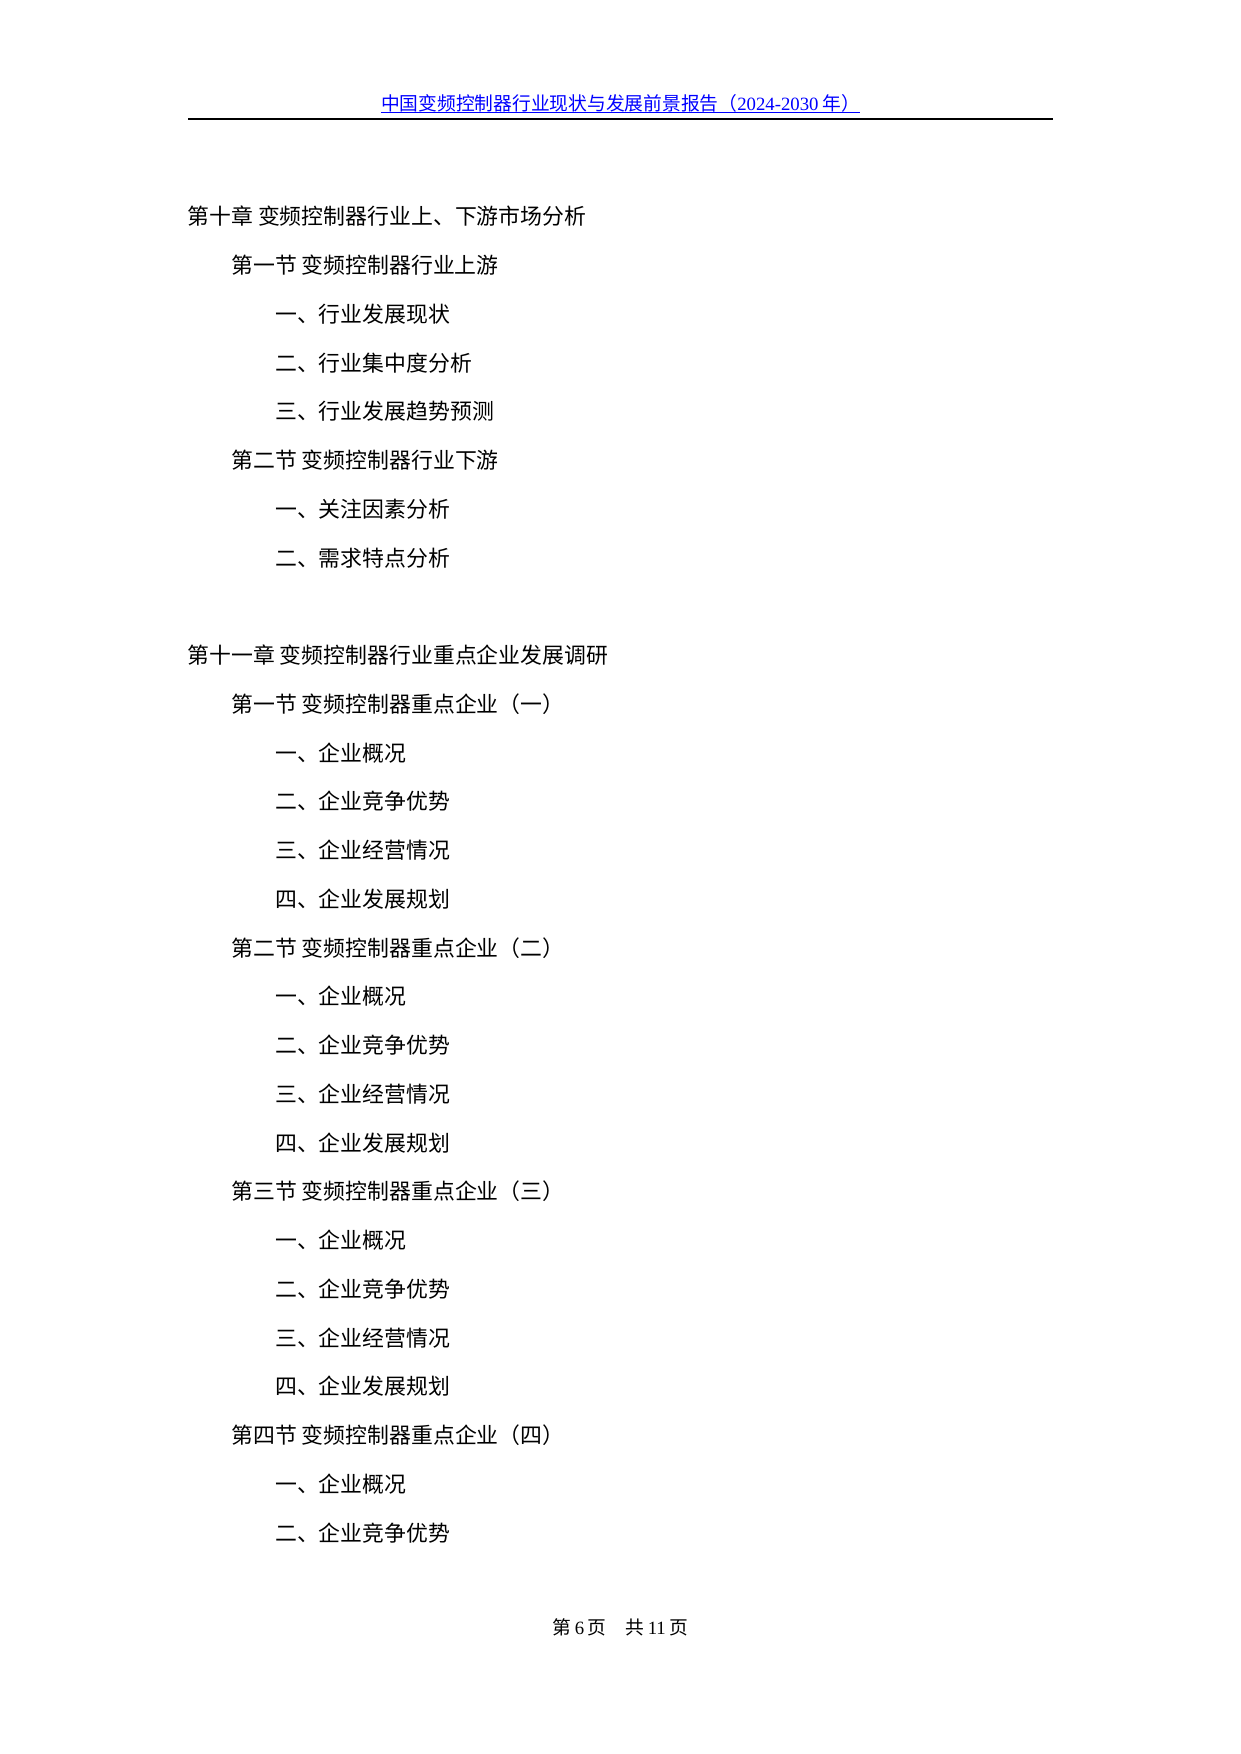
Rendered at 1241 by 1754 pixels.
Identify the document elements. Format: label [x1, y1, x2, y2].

text [187, 150, 1053, 1548]
